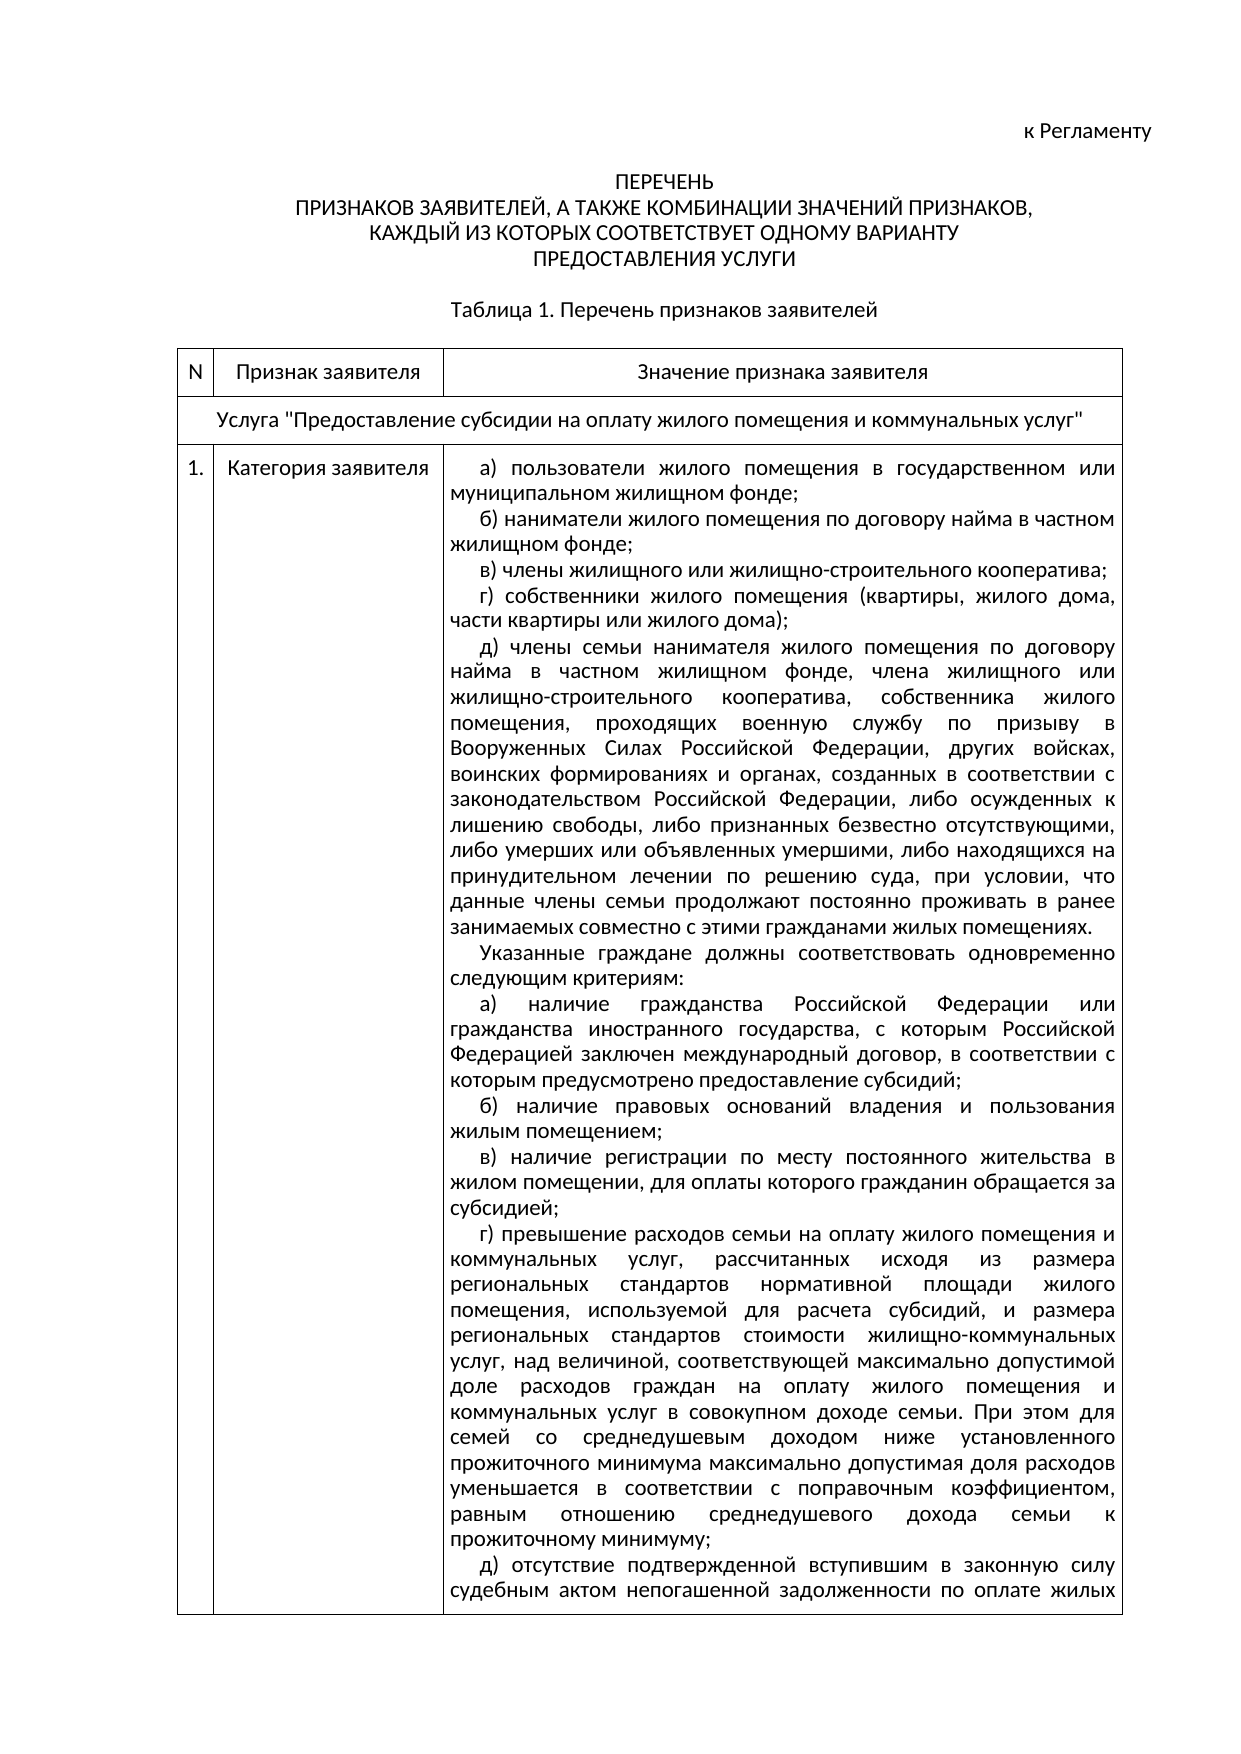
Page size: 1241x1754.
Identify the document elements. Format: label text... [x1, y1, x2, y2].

text к Регламенту [177, 118, 1152, 143]
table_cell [444, 445, 1122, 1614]
table_header Признак заявителя [214, 349, 443, 396]
text ПРИЗНАКОВ ЗАЯВИТЕЛЕЙ, А ТАКЖЕ КОМБИНАЦИИ ЗНАЧЕНИЙ ПРИЗНАКОВ, [177, 195, 1152, 220]
text Таблица 1. Перечень признаков заявителей [177, 297, 1152, 322]
text ПЕРЕЧЕНЬ [177, 169, 1152, 194]
table_header N [178, 349, 213, 396]
table_cell Услуга "Предоставление субсидии на оплату жилого помещения и коммунальных услуг" [178, 397, 1122, 443]
table_header Значение признака заявителя [444, 349, 1122, 396]
text ПРЕДОСТАВЛЕНИЯ УСЛУГИ [177, 246, 1152, 271]
text КАЖДЫЙ ИЗ КОТОРЫХ СООТВЕТСТВУЕТ ОДНОМУ ВАРИАНТУ [177, 220, 1152, 246]
table_cell Категория заявителя [214, 445, 443, 1614]
table_cell 1. [178, 445, 213, 1614]
